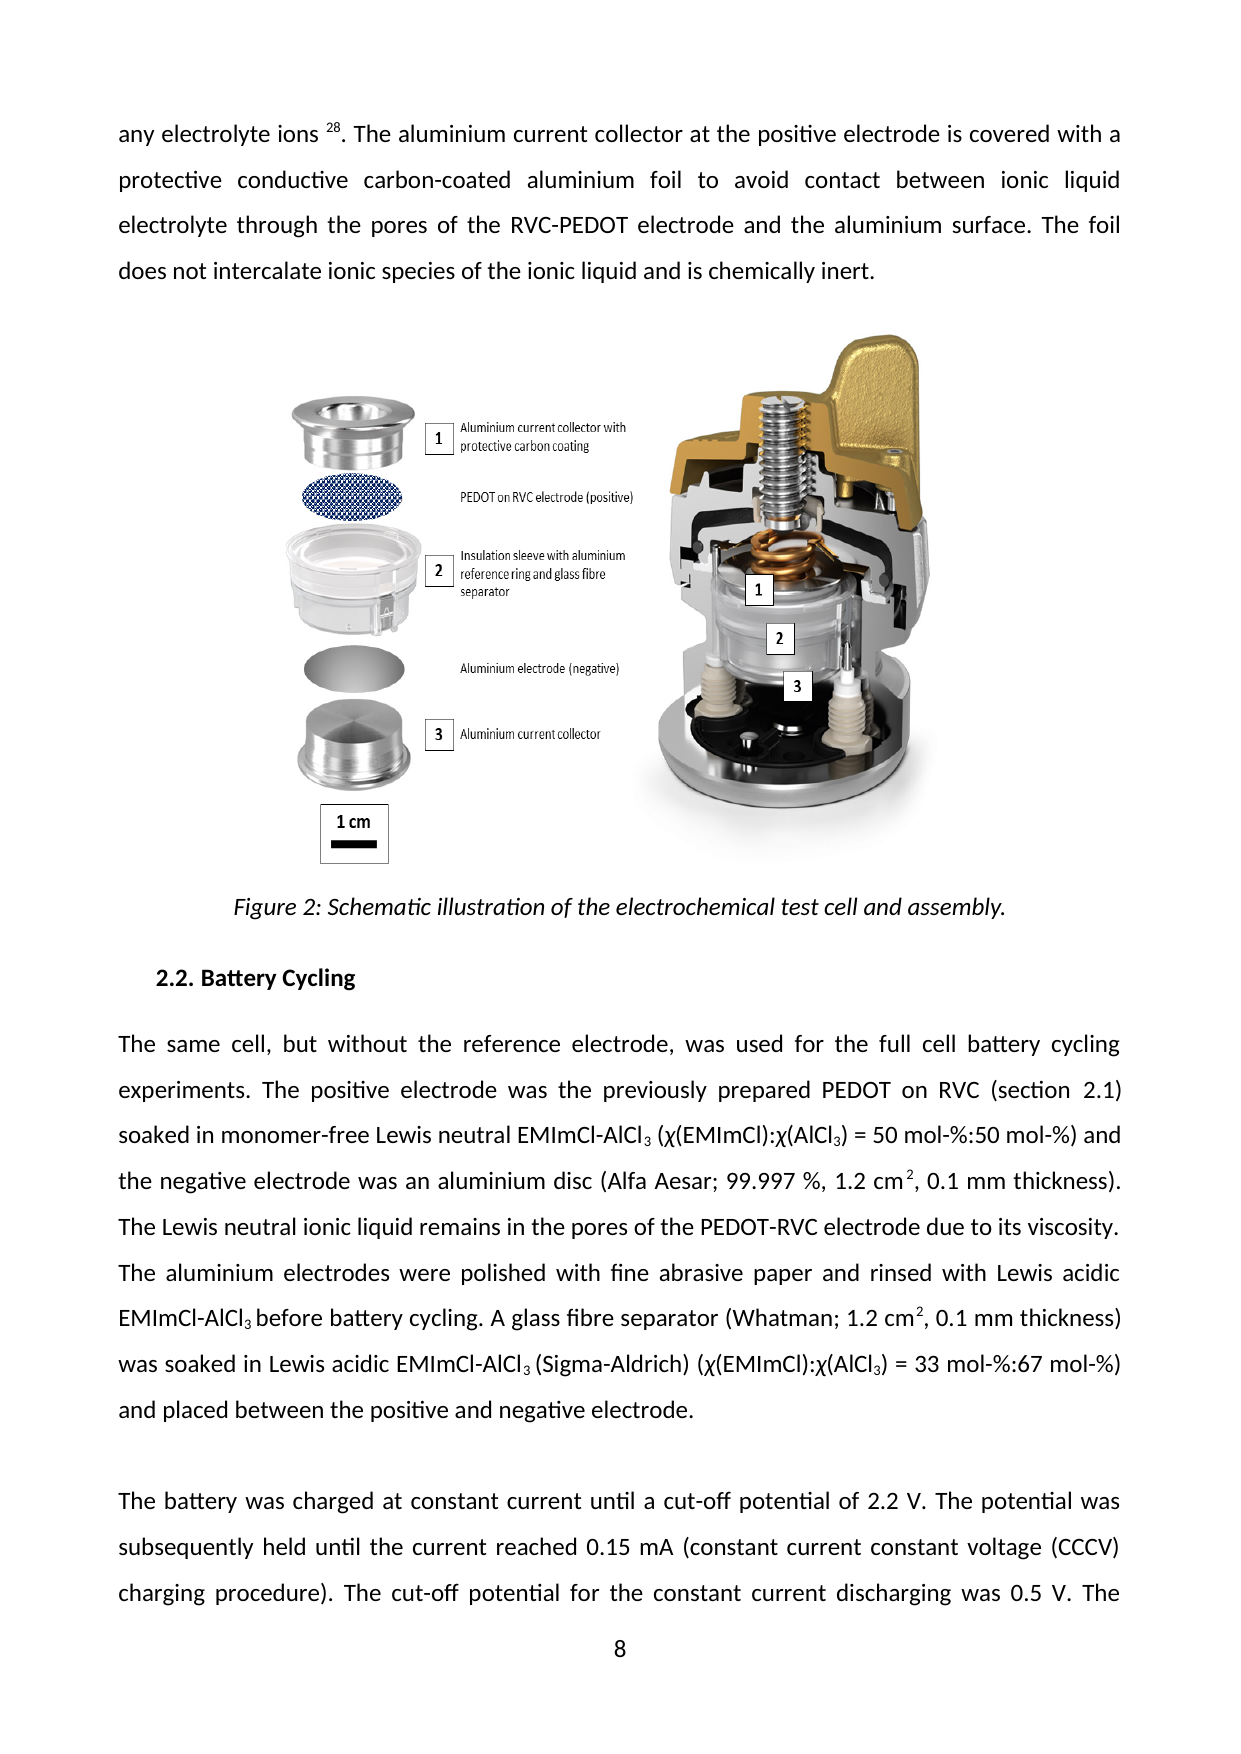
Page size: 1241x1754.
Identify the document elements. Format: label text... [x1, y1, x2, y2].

picture [197, 301, 1044, 876]
text The same cell, but without the reference electrode, was used for the full cell battery cycling experiments. The positive electrode was the previously prepared PEDOT on RVC (section 2.1) soaked in monomer-free Lewis neutral EMImCl-AlCl3 (χ(EMImCl):χ(AlCl3) = 50 mol-%:50 mol-%) and the negative electrode was an aluminium disc (Alfa Aesar; 99.997 %, 1.2 cm2, 0.1 mm thickness). The Lewis neutral ionic liquid remains in the pores of the PEDOT-RVC electrode due to its viscosity. The aluminium electrodes were polished with fine abrasive paper and rinsed with Lewis acidic EMImCl-AlCl3 before battery cycling. A glass fibre separator (Whatman; 1.2 cm2, 0.1 mm thickness) was soaked in Lewis acidic EMImCl-AlCl3 (Sigma-Aldrich) (χ(EMImCl):χ(AlCl3) = 33 mol-%:67 mol-%) and placed between the positive and negative electrode. [118, 1028, 1122, 1424]
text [118, 118, 1122, 286]
text Figure 2: Schematic illustration of the electrochemical test cell and assembly. [118, 891, 1122, 921]
list Battery Cycling [156, 962, 1122, 992]
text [118, 1486, 1122, 1607]
